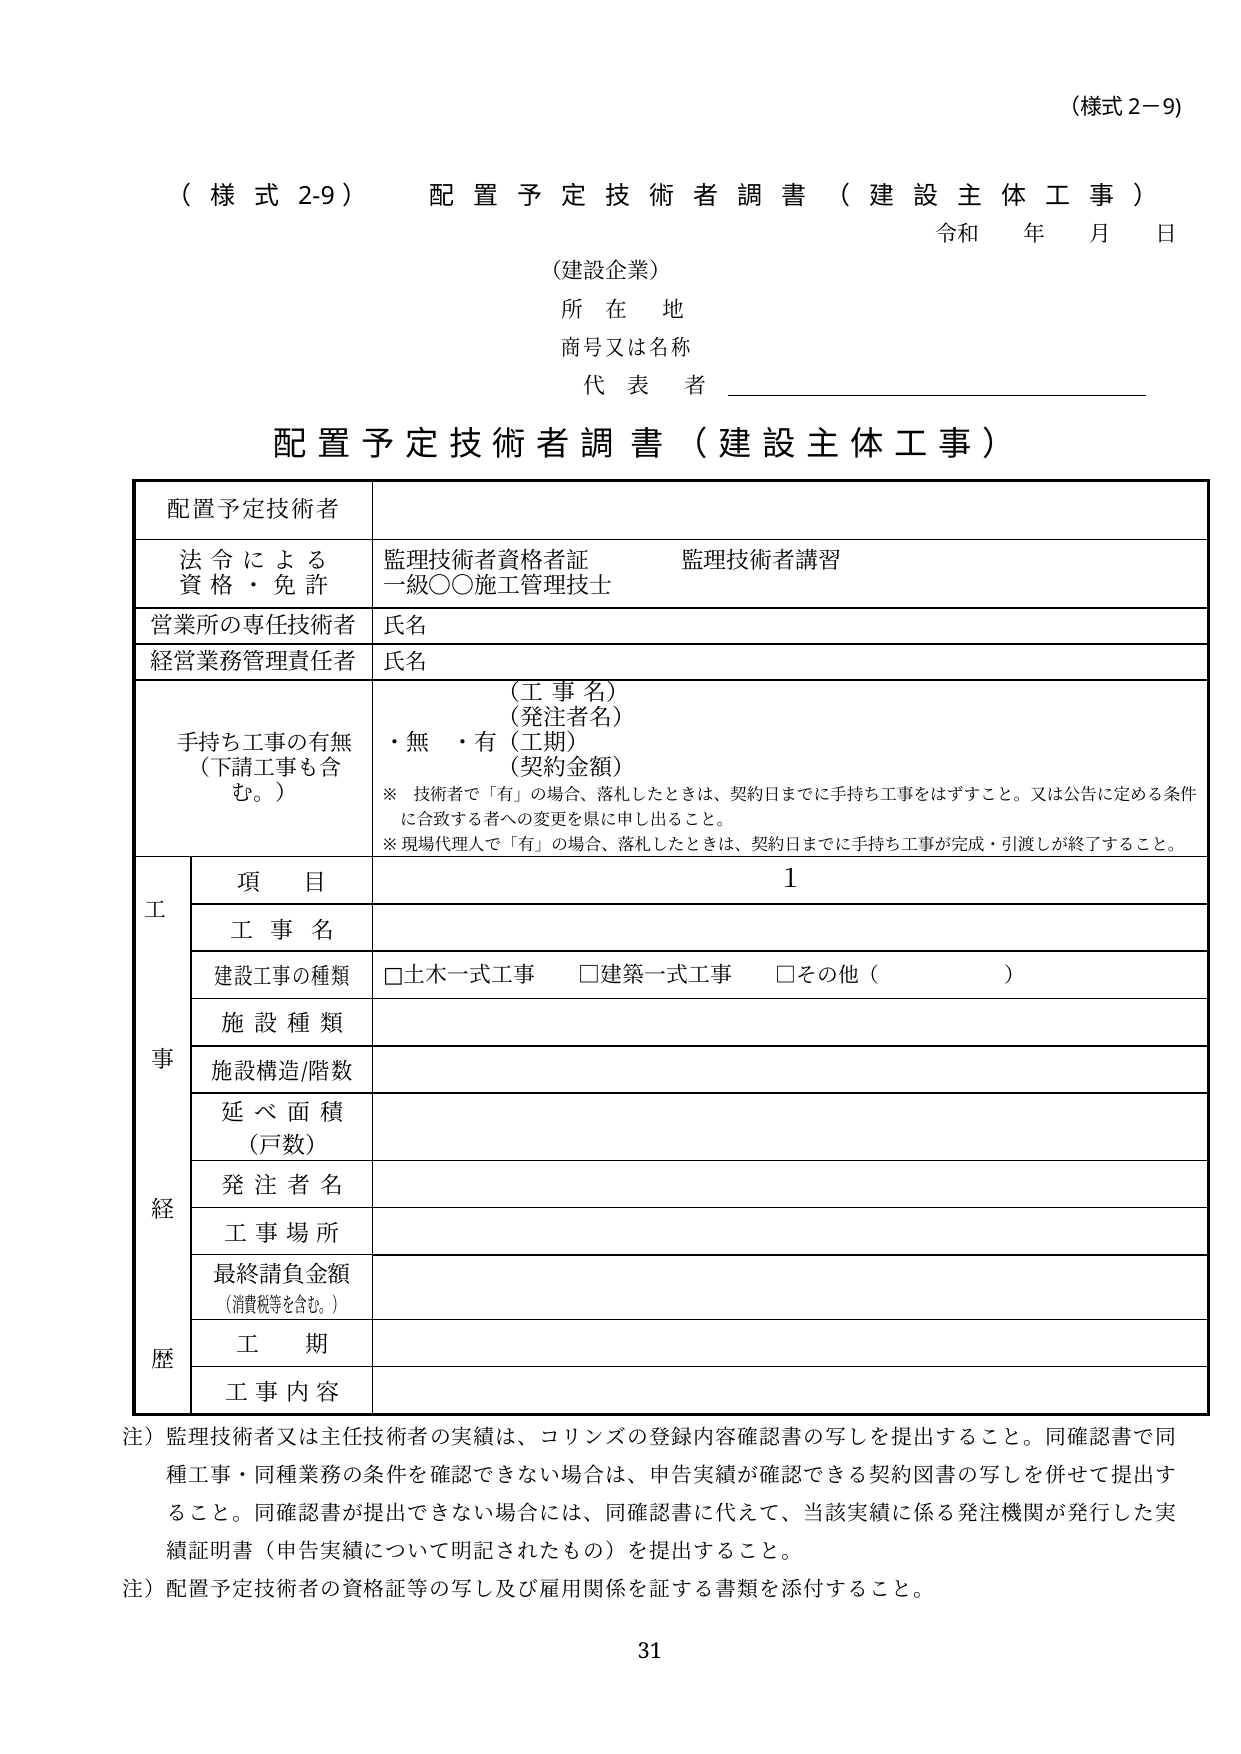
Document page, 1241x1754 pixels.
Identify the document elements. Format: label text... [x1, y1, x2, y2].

table_cell [373, 1320, 1207, 1366]
text 代表者 [144, 364, 1177, 403]
text 所在地 [551, 288, 1177, 327]
table_cell 延べ面積（戸数） [192, 1094, 372, 1159]
table_cell （工事名） （発注者名） ・無 ・有（工期） （契約金額） ※ 技術者で「有」の場合、落札したときは、契約日までに手持ち工事をはずすこと。又は公告に定める条件に合致する者への変更を県に申し出ること。 ※ 現場代理人で「有」の場合、落札したときは、契約日までに手持ち工事が完成・引渡しが終了すること。 [373, 681, 1207, 856]
table_cell [373, 1367, 1207, 1413]
table_header [373, 482, 1207, 539]
table_cell 発注者名 [192, 1161, 372, 1207]
text 配置予定技術者調書（建設主体工事） [122, 403, 1177, 479]
table_cell 工事名 [192, 905, 372, 950]
table_cell 工事内容 [192, 1367, 372, 1413]
table_cell 建設工事の種類 [192, 952, 372, 998]
text 商号又は名称 [551, 327, 1177, 364]
text 注）監理技術者又は主任技術者の実績は、コリンズの登録内容確認書の写しを提出すること。同確認書で同種工事・同種業務の条件を確認できない場合は、申告実績が確認できる契約図書の写しを併せて提出すること。同確認書が提出できない場合には、同確認書に代えて、当該実績に係る発注機関が発行した実績証明書（申告実績について明記されたもの）を提出すること。 [122, 1416, 1177, 1568]
table_cell [373, 1094, 1207, 1159]
table_cell [373, 1047, 1207, 1092]
table_cell 監理技術者資格者証 監理技術者講習 一級〇〇施工管理技士 [373, 540, 1207, 607]
text 令和 年 月 日 [122, 212, 1177, 251]
table_cell [373, 999, 1207, 1045]
table_cell 工事場所 [192, 1208, 372, 1254]
table_cell 工 事 経 歴 [136, 857, 190, 1413]
table_cell 経営業務管理責任者 [136, 645, 372, 679]
table_cell [373, 1256, 1207, 1318]
subtitle （様式2-9） 配置予定技術者調書（建設主体工事） [144, 174, 1177, 212]
table_cell １ [373, 857, 1207, 903]
table_cell 手持ち工事の有無 （下請工事も含む。） [136, 681, 372, 856]
table_cell 最終請負金額 （消費税等を含む。） [192, 1255, 372, 1318]
table_cell 項目 [192, 857, 372, 903]
table_cell [373, 1161, 1207, 1207]
table_cell 氏名 [373, 645, 1207, 679]
table_cell 工期 [192, 1320, 372, 1366]
table_cell 営業所の専任技術者 [136, 609, 372, 643]
table_cell 施設構造/階数 [192, 1047, 372, 1092]
table_cell 施設種類 [192, 999, 372, 1045]
table_cell [373, 1208, 1207, 1254]
text 注）配置予定技術者の資格証等の写し及び雇用関係を証する書類を添付すること。 [122, 1568, 1177, 1606]
table_cell [373, 905, 1207, 950]
table_cell 法令による 資格・免許 [136, 540, 372, 607]
table_cell □土木一式工事 □建築一式工事 □その他（ ） [373, 952, 1207, 998]
table_header 配置予定技術者 [136, 482, 372, 539]
table_cell 氏名 [373, 609, 1207, 643]
text （建設企業） [144, 251, 1111, 288]
